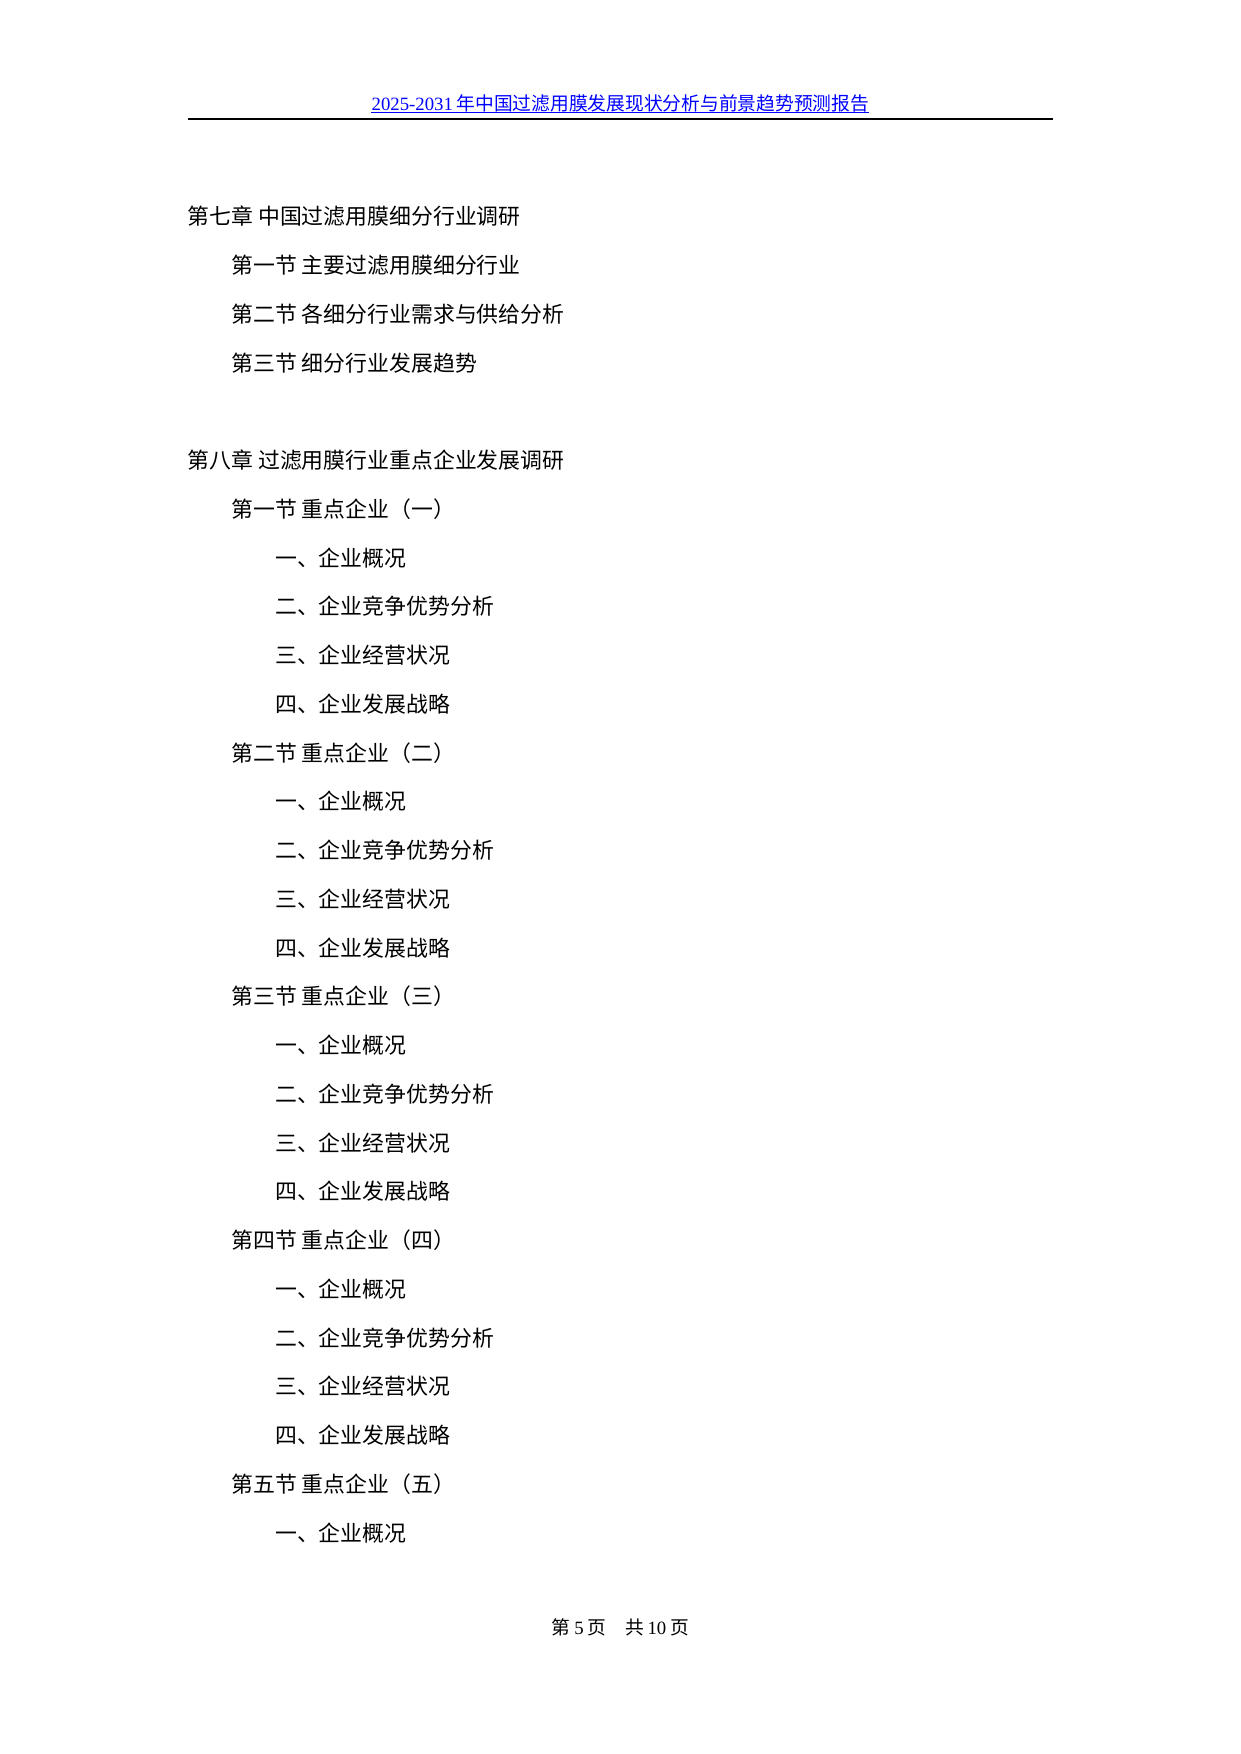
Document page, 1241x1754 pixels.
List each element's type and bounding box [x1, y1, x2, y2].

text [187, 150, 1053, 1548]
